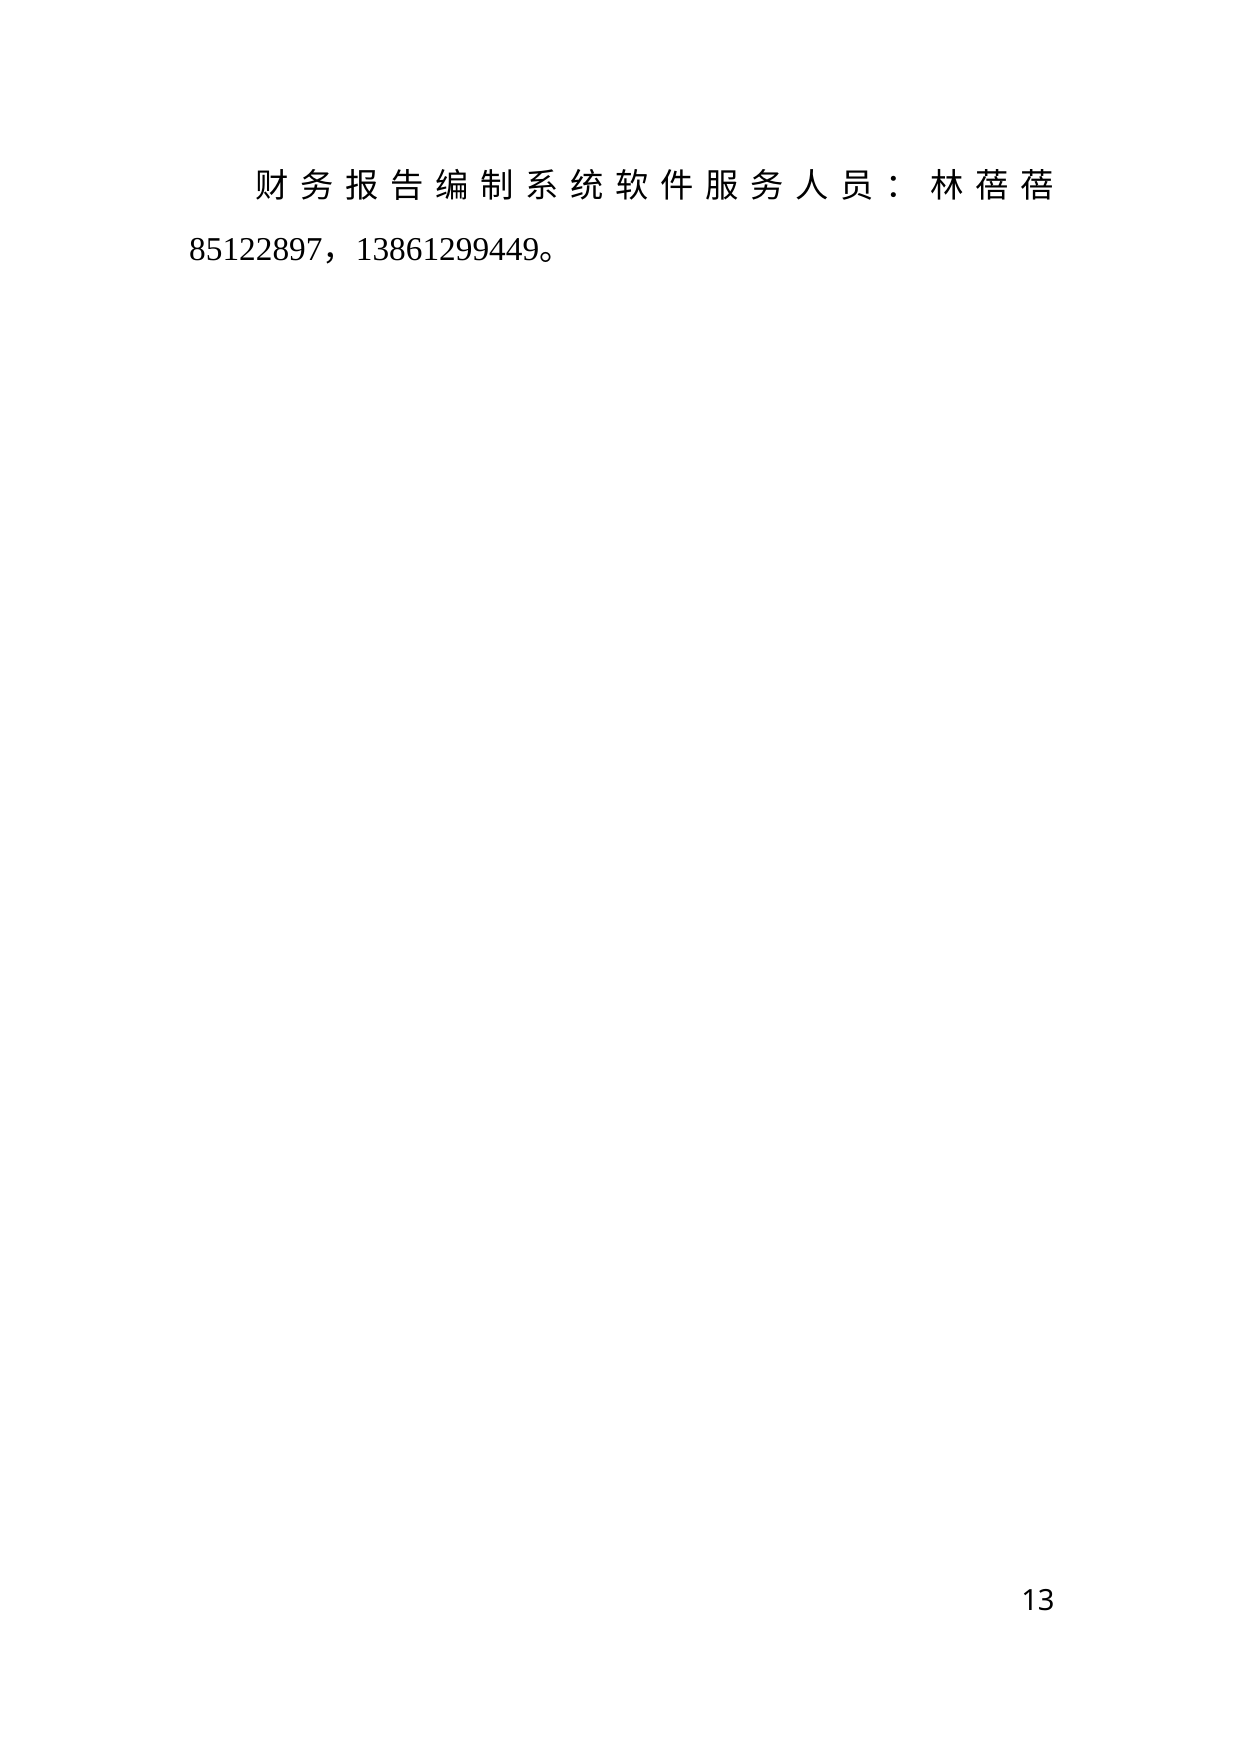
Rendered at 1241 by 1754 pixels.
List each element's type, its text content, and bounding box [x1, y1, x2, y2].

text 财务报告编制系统软件服务人员：林蓓蓓85122897，13861299449。 [189, 148, 1054, 273]
